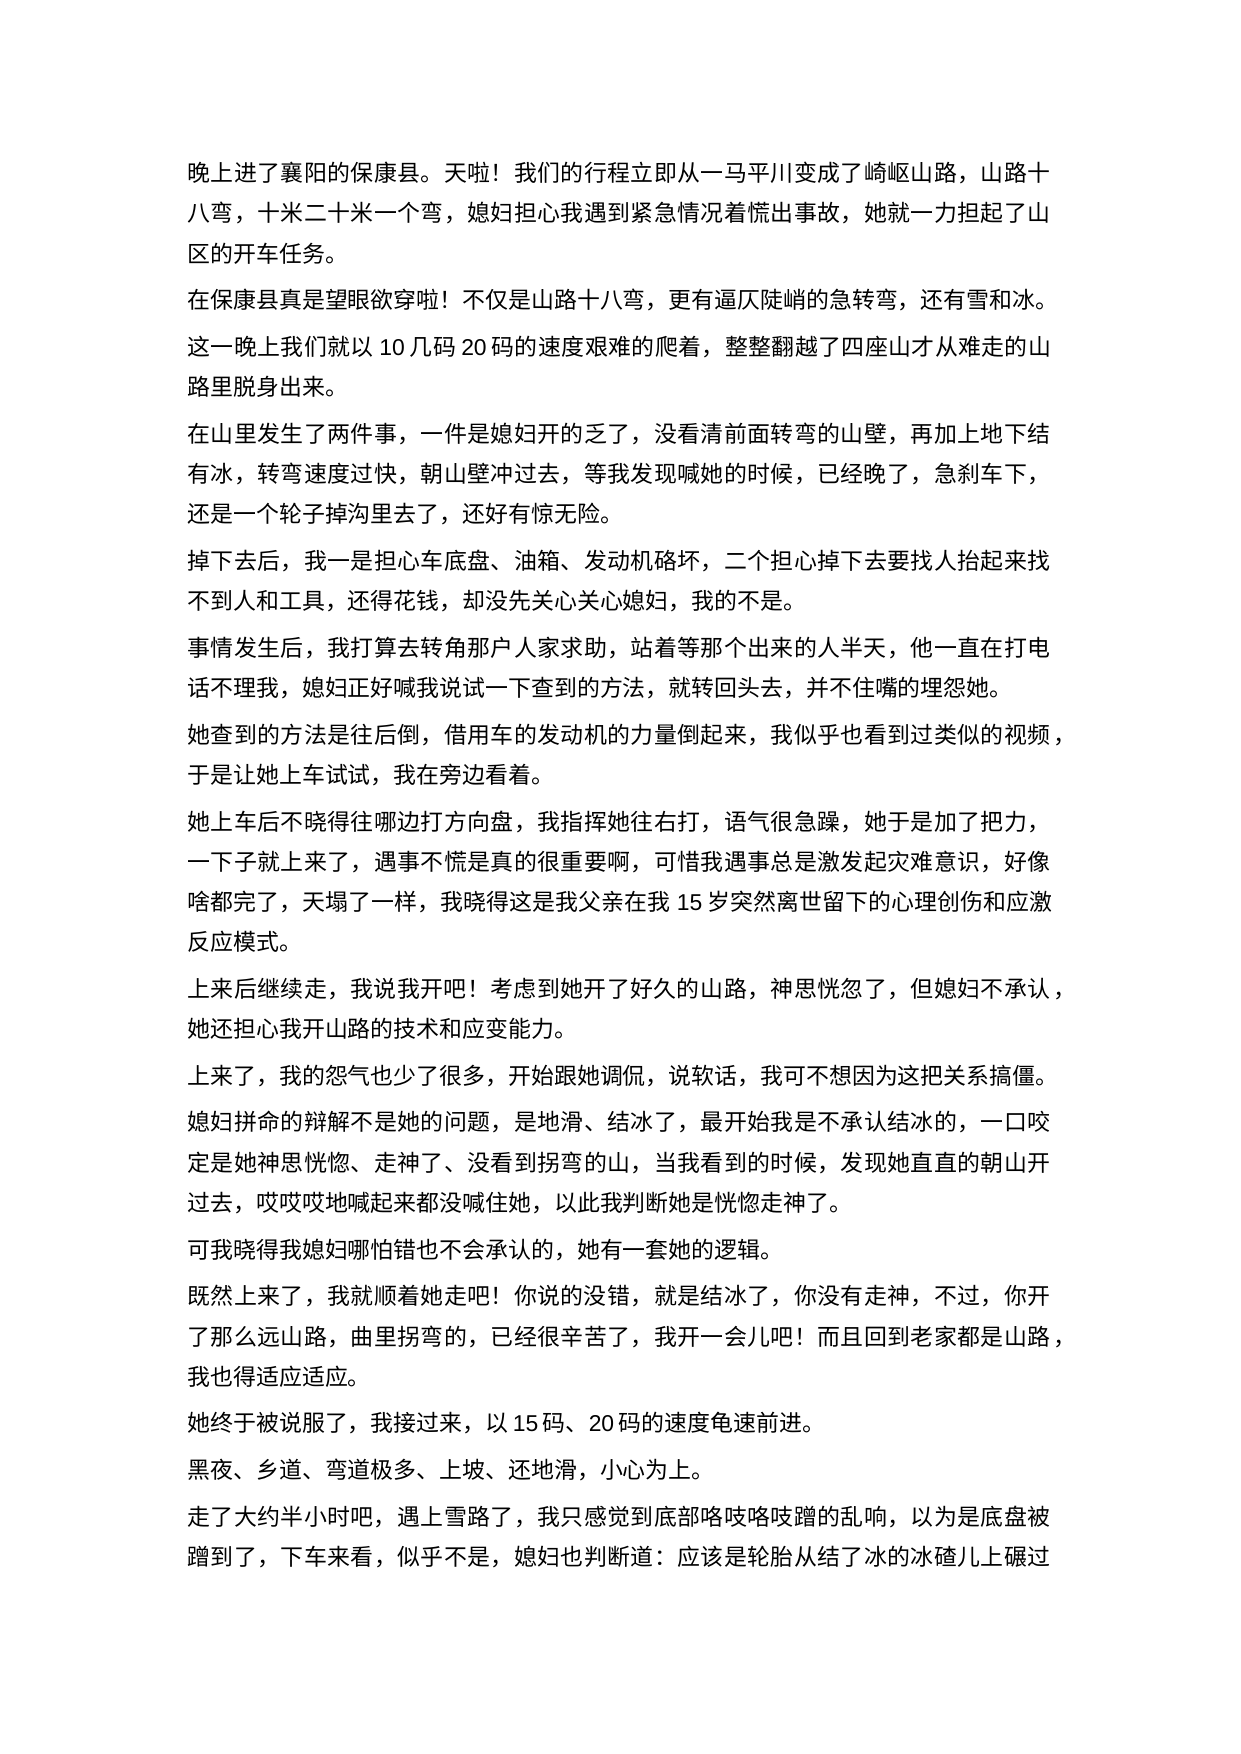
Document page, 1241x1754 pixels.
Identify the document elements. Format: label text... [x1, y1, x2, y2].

text 上来后继续走，我说我开吧！考虑到她开了好久的山路，神思恍忽了，但媳妇不承认，她还担心我开山路的技术和应变能力。 [187, 967, 1053, 1048]
text 晚上进了襄阳的保康县。天啦！我们的行程立即从一马平川变成了崎岖山路，山路十八弯，十米二十米一个弯，媳妇担心我遇到紧急情况着慌出事故，她就一力担起了山区的开车任务。 [187, 151, 1053, 272]
text 掉下去后，我一是担心车底盘、油箱、发动机硌坏，二个担心掉下去要找人抬起来找不到人和工具，还得花钱，却没先关心关心媳妇，我的不是。 [187, 539, 1053, 620]
text 既然上来了，我就顺着她走吧！你说的没错，就是结冰了，你没有走神，不过，你开了那么远山路，曲里拐弯的，已经很辛苦了，我开一会儿吧！而且回到老家都是山路，我也得适应适应。 [187, 1274, 1053, 1395]
text 在保康县真是望眼欲穿啦！不仅是山路十八弯，更有逼仄陡峭的急转弯，还有雪和冰。 [187, 278, 1053, 319]
text 媳妇拼命的辩解不是她的问题，是地滑、结冰了，最开始我是不承认结冰的，一口咬定是她神思恍惚、走神了、没看到拐弯的山，当我看到的时候，发现她直直的朝山开过去，哎哎哎地喊起来都没喊住她，以此我判断她是恍惚走神了。 [187, 1101, 1053, 1222]
text 她终于被说服了，我接过来，以15码、20码的速度龟速前进。 [187, 1402, 1053, 1442]
text 她上车后不晓得往哪边打方向盘，我指挥她往右打，语气很急躁，她于是加了把力，一下子就上来了，遇事不慌是真的很重要啊，可惜我遇事总是激发起灾难意识，好像啥都完了，天塌了一样，我晓得这是我父亲在我15岁突然离世留下的心理创伤和应激反应模式。 [187, 800, 1053, 961]
text 在山里发生了两件事，一件是媳妇开的乏了，没看清前面转弯的山壁，再加上地下结有冰，转弯速度过快，朝山壁冲过去，等我发现喊她的时候，已经晚了，急刹车下，还是一个轮子掉沟里去了，还好有惊无险。 [187, 412, 1053, 533]
text 她查到的方法是往后倒，借用车的发动机的力量倒起来，我似乎也看到过类似的视频，于是让她上车试试，我在旁边看着。 [187, 713, 1053, 793]
text 可我晓得我媳妇哪怕错也不会承认的，她有一套她的逻辑。 [187, 1228, 1053, 1268]
text 上来了，我的怨气也少了很多，开始跟她调侃，说软话，我可不想因为这把关系搞僵。 [187, 1054, 1053, 1094]
text 黑夜、乡道、弯道极多、上坡、还地滑，小心为上。 [187, 1448, 1053, 1488]
text 这一晚上我们就以10几码20码的速度艰难的爬着，整整翻越了四座山才从难走的山路里脱身出来。 [187, 325, 1053, 406]
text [187, 1495, 1053, 1575]
text 事情发生后，我打算去转角那户人家求助，站着等那个出来的人半天，他一直在打电话不理我，媳妇正好喊我说试一下查到的方法，就转回头去，并不住嘴的埋怨她。 [187, 626, 1053, 707]
